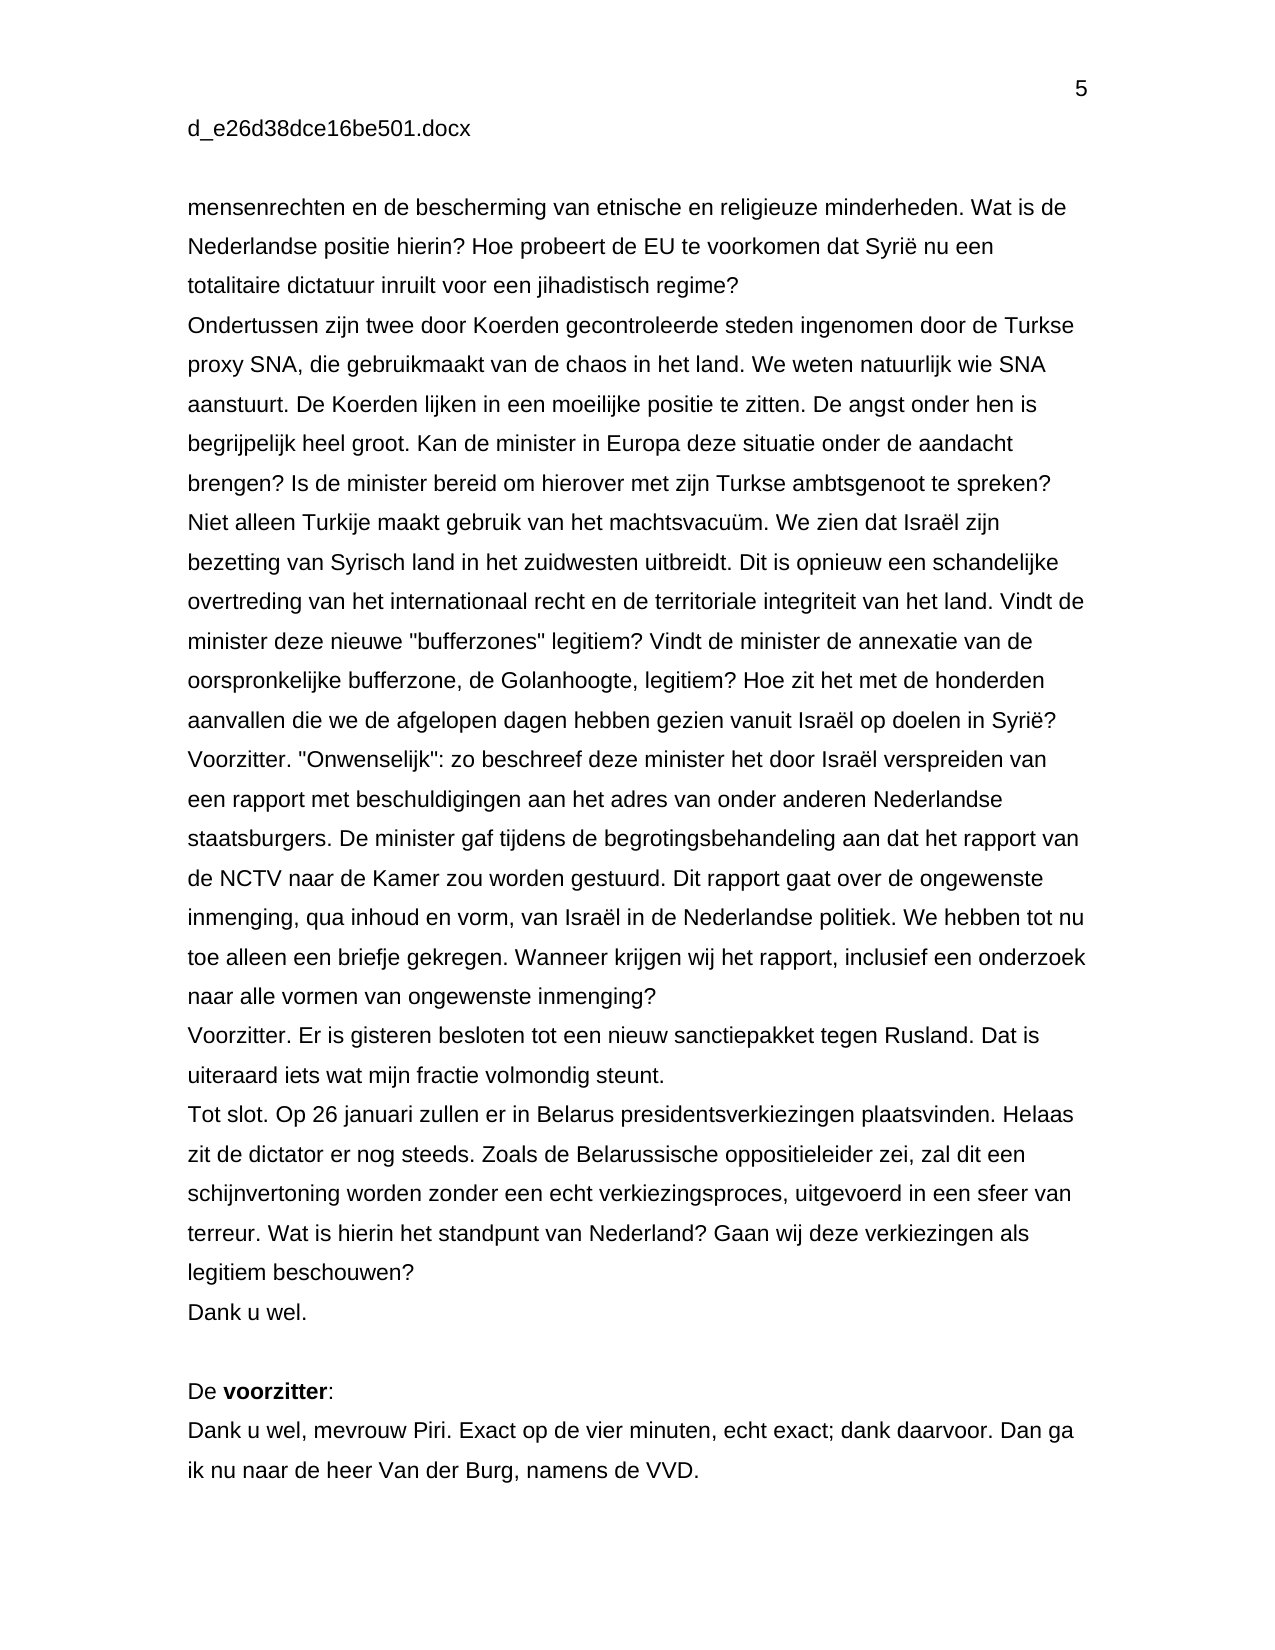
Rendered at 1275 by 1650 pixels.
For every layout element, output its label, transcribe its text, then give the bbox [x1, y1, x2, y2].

text Tot slot. Op 26 januari zullen er in Belarus presidentsverkiezingen plaatsvinden. Helaas zit de dictator er nog steeds. Zoals de Belarussische oppositieleider zei, zal dit een schijnvertoning worden zonder een echt verkiezingsproces, uitgevoerd in een sfeer van terreur. Wat is hierin het standpunt van Nederland? Gaan wij deze verkiezingen als legitiem beschouwen? [187, 1101, 1087, 1286]
text Ondertussen zijn twee door Koerden gecontroleerde steden ingenomen door de Turkse proxy SNA, die gebruikmaakt van de chaos in het land. We weten natuurlijk wie SNA aanstuurt. De Koerden lijken in een moeilijke positie te zitten. De angst onder hen is begrijpelijk heel groot. Kan de minister in Europa deze situatie onder de aandacht brengen? Is de minister bereid om hierover met zijn Turkse ambtsgenoot te spreken? [187, 312, 1087, 496]
text Voorzitter. "Onwenselijk": zo beschreef deze minister het door Israël verspreiden van een rapport met beschuldigingen aan het adres van onder anderen Nederlandse staatsburgers. De minister gaf tijdens de begrotingsbehandeling aan dat het rapport van de NCTV naar de Kamer zou worden gestuurd. Dit rapport gaat over de ongewenste inmenging, qua inhoud en vorm, van Israël in de Nederlandse politiek. We hebben tot nu toe alleen een briefje gekregen. Wanneer krijgen wij het rapport, inclusief een onderzoek naar alle vormen van ongewenste inmenging? [187, 746, 1087, 1009]
text Dank u wel, mevrouw Piri. Exact op de vier minuten, echt exact; dank daarvoor. Dan ga ik nu naar de heer Van der Burg, namens de VVD. [187, 1417, 1087, 1483]
text Voorzitter. Er is gisteren besloten tot een nieuw sanctiepakket tegen Rusland. Dat is uiteraard iets wat mijn fractie volmondig steunt. [187, 1022, 1087, 1088]
text Niet alleen Turkije maakt gebruik van het machtsvacuüm. We zien dat Israël zijn bezetting van Syrisch land in het zuidwesten uitbreidt. Dit is opnieuw een schandelijke overtreding van het internationaal recht en de territoriale integriteit van het land. Vindt de minister deze nieuwe "bufferzones" legitiem? Vindt de minister de annexatie van de oorspronkelijke bufferzone, de Golanhoogte, legitiem? Hoe zit het met de honderden aanvallen die we de afgelopen dagen hebben gezien vanuit Israël op doelen in Syrië? [187, 509, 1087, 733]
text Dank u wel. [187, 1299, 1087, 1325]
text De voorzitter: [187, 1378, 1087, 1404]
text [187, 193, 1087, 299]
